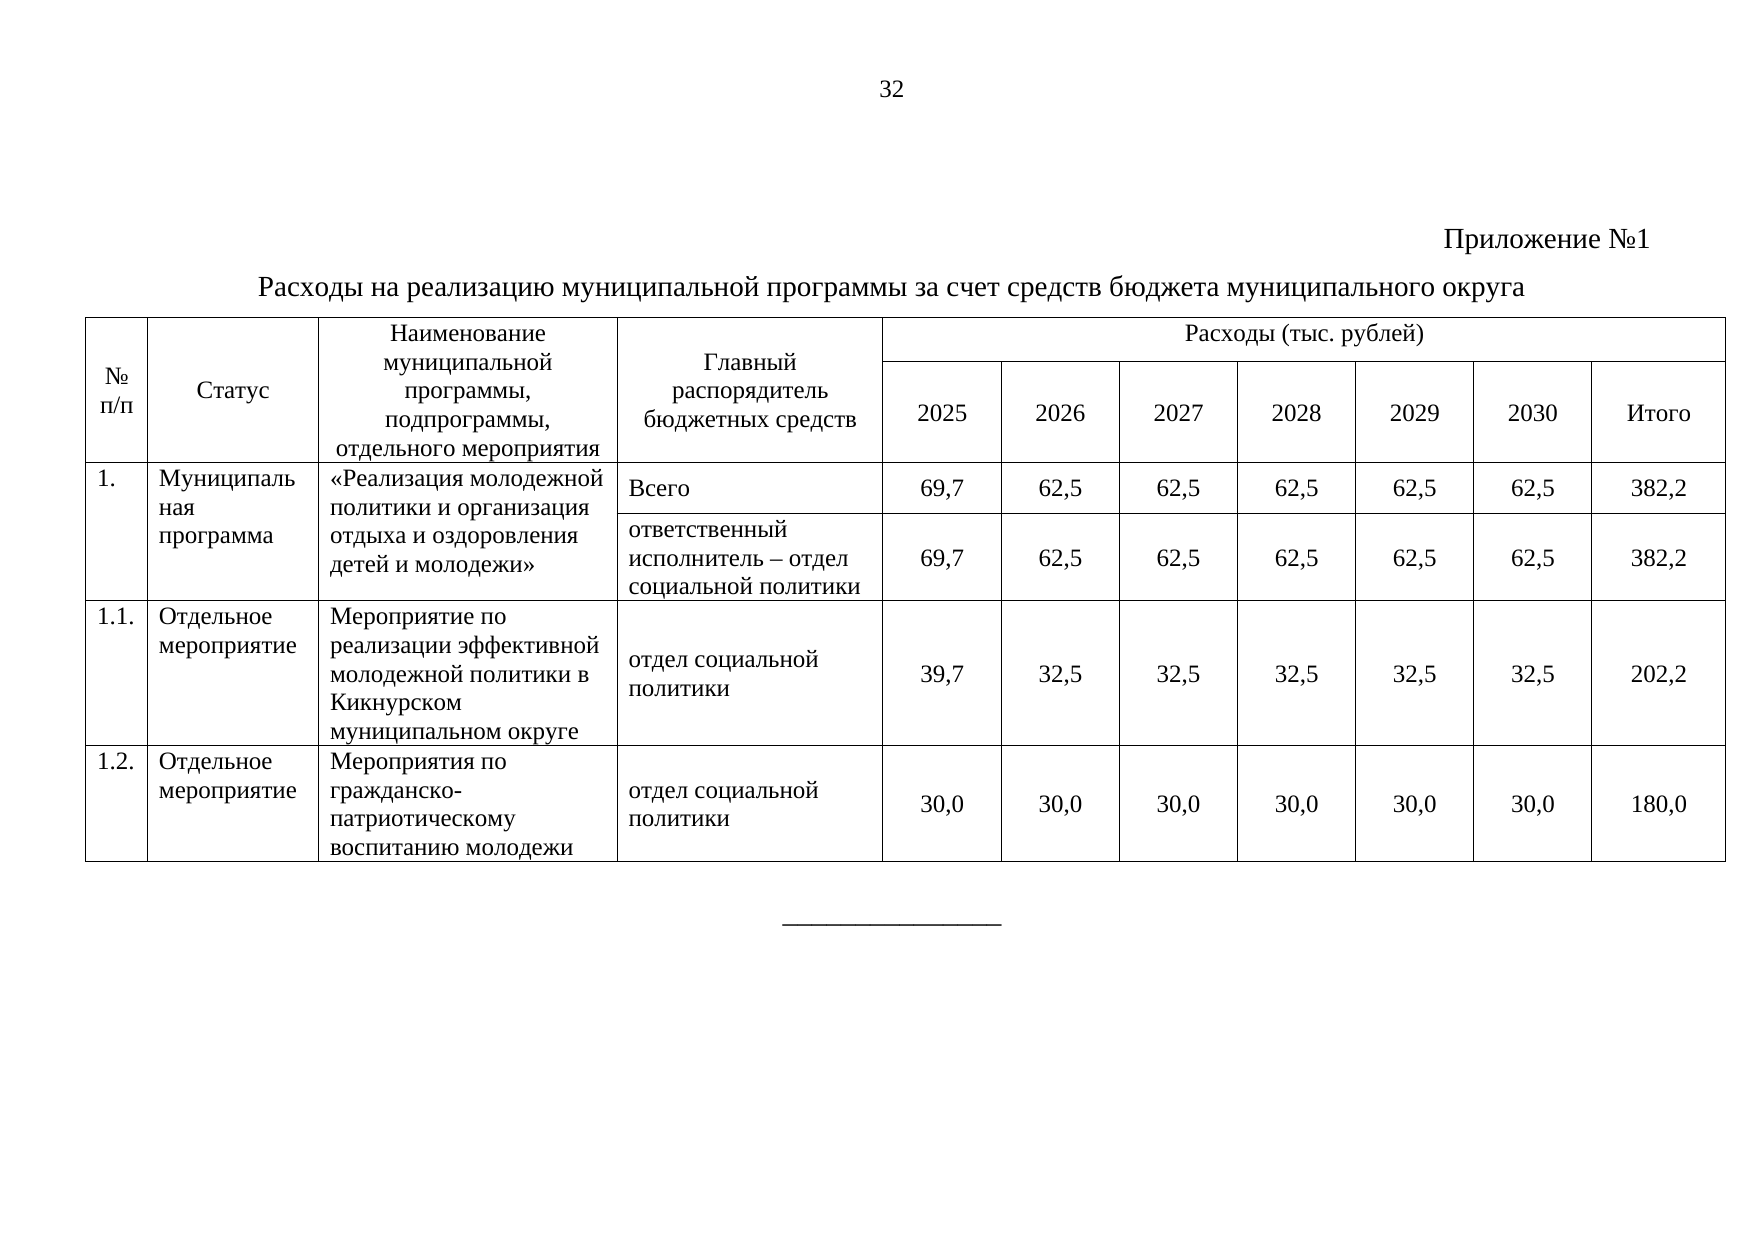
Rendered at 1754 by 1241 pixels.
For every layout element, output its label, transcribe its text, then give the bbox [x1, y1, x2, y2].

table_cell 30,0 [1356, 746, 1473, 861]
table_cell 62,5 [1120, 514, 1237, 600]
table_cell Итого [1592, 362, 1725, 462]
table_header Наименование муниципальной программы, подпрограммы, отдельного мероприятия [319, 318, 617, 462]
table_cell «Реализация молодежной политики и организация отдыха и оздоровления детей и молодежи» [319, 463, 617, 600]
table_cell Отдельное мероприятие [148, 746, 318, 861]
table_cell 32,5 [1356, 601, 1473, 745]
table_cell 30,0 [883, 746, 1001, 861]
table_cell 62,5 [1238, 514, 1355, 600]
table_cell 30,0 [1120, 746, 1237, 861]
table_cell 32,5 [1474, 601, 1591, 745]
table_header Главный распорядитель бюджетных средств [618, 318, 882, 462]
text Расходы на реализацию муниципальной программы за счет средств бюджета муниципального округа [133, 269, 1651, 303]
text Приложение №1 [133, 221, 1651, 255]
table_cell 1. [86, 463, 147, 600]
table_cell 62,5 [1356, 463, 1473, 513]
table_cell Мероприятия по гражданско-патриотическому воспитанию молодежи [319, 746, 617, 861]
table_cell 32,5 [1120, 601, 1237, 745]
table_cell 1.1. [86, 601, 147, 745]
table_cell 2029 [1356, 362, 1473, 462]
table_cell 2030 [1474, 362, 1591, 462]
table_cell 32,5 [1002, 601, 1119, 745]
title _______________ [133, 896, 1651, 929]
table_cell 69,7 [883, 463, 1001, 513]
table_cell 382,2 [1592, 514, 1725, 600]
table_cell 30,0 [1474, 746, 1591, 861]
table_cell 180,0 [1592, 746, 1725, 861]
table_cell 62,5 [1238, 463, 1355, 513]
table_cell 62,5 [1474, 514, 1591, 600]
table_cell 62,5 [1002, 514, 1119, 600]
table_cell 30,0 [1238, 746, 1355, 861]
table_cell Мероприятие по реализации эффективной молодежной политики в Кикнурском муниципальном округе [319, 601, 617, 745]
table_cell 2025 [883, 362, 1001, 462]
table_cell 2026 [1002, 362, 1119, 462]
table_cell 39,7 [883, 601, 1001, 745]
table_cell Всего [618, 463, 882, 513]
table_cell 62,5 [1002, 463, 1119, 513]
table_cell 62,5 [1474, 463, 1591, 513]
table_cell 30,0 [1002, 746, 1119, 861]
table_cell отдел социальной политики [618, 601, 882, 745]
table_cell Муниципальная программа [148, 463, 318, 600]
table_cell 62,5 [1356, 514, 1473, 600]
table_cell отдел социальной политики [618, 746, 882, 861]
table_cell 2028 [1238, 362, 1355, 462]
table_cell 382,2 [1592, 463, 1725, 513]
table_cell 69,7 [883, 514, 1001, 600]
table_header Статус [148, 318, 318, 462]
table_cell Отдельное мероприятие [148, 601, 318, 745]
table_header Расходы (тыс. рублей) [883, 318, 1725, 361]
table_cell 62,5 [1120, 463, 1237, 513]
table_cell ответственный исполнитель – отдел социальной политики [618, 514, 882, 600]
table_cell 1.2. [86, 746, 147, 861]
table_cell 2027 [1120, 362, 1237, 462]
table_cell 202,2 [1592, 601, 1725, 745]
table_cell 32,5 [1238, 601, 1355, 745]
table_header № п/п [86, 318, 147, 462]
